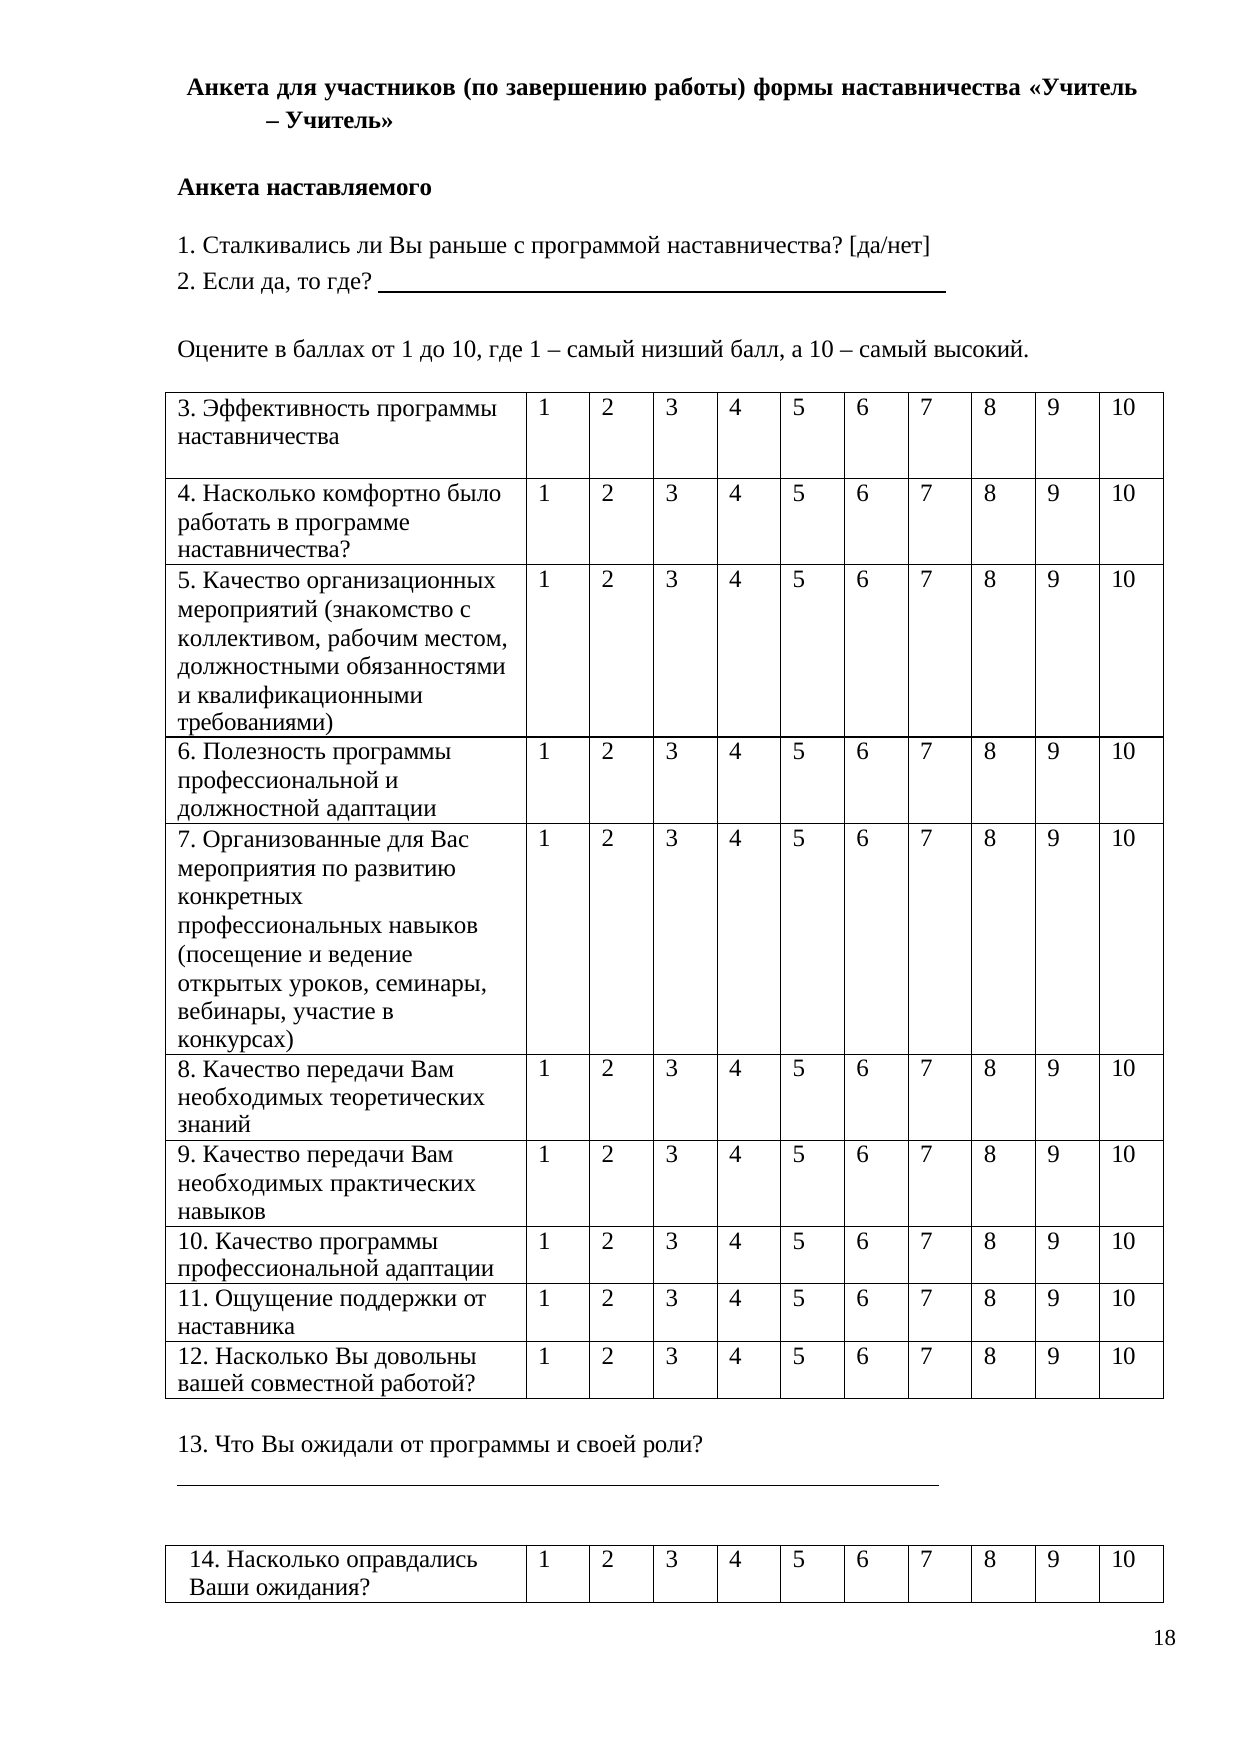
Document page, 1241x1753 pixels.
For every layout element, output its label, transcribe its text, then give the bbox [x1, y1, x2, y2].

table_cell 10 [1100, 565, 1163, 736]
table_header 10 [1100, 1546, 1163, 1602]
table_cell 9 [1036, 738, 1099, 823]
table_header 7 [909, 393, 971, 478]
table_cell 7 [909, 824, 971, 1053]
table_cell 10 [1100, 738, 1163, 823]
table_cell 1 [527, 1284, 589, 1341]
table_cell 4 [718, 565, 780, 736]
table_cell 1 [527, 738, 589, 823]
table_cell 7. Организованные для Вас мероприятия по развитию конкретных профессиональных навыков (посещение и ведение открытых уроков, семинары, вебинары, участие в конкурсах) [166, 824, 526, 1053]
table_cell 10 [1100, 479, 1163, 564]
table_cell 3 [654, 824, 717, 1053]
table_header 7 [909, 1546, 971, 1602]
table_cell 6 [845, 824, 908, 1053]
table_cell 1 [527, 824, 589, 1053]
table_header 1 [527, 1546, 589, 1602]
table_cell 3 [654, 1342, 717, 1398]
table_cell 10 [1100, 1284, 1163, 1341]
table_cell 1 [527, 479, 589, 564]
table_cell 3 [654, 1055, 717, 1139]
table_cell 9 [1036, 1342, 1099, 1398]
text Оцените в баллах от 1 до 10, где 1 – самый низший балл, а 10 – самый высокий. [177, 334, 1176, 363]
table_cell 9 [1036, 824, 1099, 1053]
table_header 2 [590, 393, 653, 478]
table_cell 4 [718, 1055, 780, 1139]
table_cell 10 [1100, 1342, 1163, 1398]
table_cell 4 [718, 1342, 780, 1398]
table_cell 8 [972, 1284, 1035, 1341]
table_cell 1 [527, 1227, 589, 1283]
table_cell 6 [845, 1342, 908, 1398]
table_cell 3 [654, 1227, 717, 1283]
table_cell 1 [527, 1055, 589, 1139]
table_cell 7 [909, 1055, 971, 1139]
table_cell 10 [1100, 824, 1163, 1053]
table_header 5 [781, 1546, 844, 1602]
table_cell 8 [972, 565, 1035, 736]
table_cell 3 [654, 1141, 717, 1226]
table_cell 9 [1036, 565, 1099, 736]
table_header 1 [527, 393, 589, 478]
table_cell 8 [972, 479, 1035, 564]
table_cell 2 [590, 479, 653, 564]
table_cell 8 [972, 1342, 1035, 1398]
table_cell 4 [718, 738, 780, 823]
text 13. Что Вы ожидали от программы и своей роли? [177, 1429, 1176, 1458]
table_cell 6 [845, 1227, 908, 1283]
table_cell 7 [909, 565, 971, 736]
table_header 6 [845, 393, 908, 478]
list Если да, то где? [177, 266, 1176, 295]
table_cell 2 [590, 565, 653, 736]
table_cell 4 [718, 824, 780, 1053]
table_cell 5 [781, 738, 844, 823]
table_cell 7 [909, 1141, 971, 1226]
text Анкета наставляемого [177, 172, 1176, 201]
table_cell 5 [781, 1227, 844, 1283]
table_header 8 [972, 1546, 1035, 1602]
table_header 2 [590, 1546, 653, 1602]
table_header 3 [654, 393, 717, 478]
table_cell 3 [654, 479, 717, 564]
text – Учитель» [266, 105, 1062, 133]
table_cell 4. Насколько комфортно было работать в программе наставничества? [166, 479, 526, 564]
table_cell 7 [909, 1342, 971, 1398]
table_cell 6 [845, 479, 908, 564]
table_header 10 [1100, 393, 1163, 478]
table_cell 1 [527, 1342, 589, 1398]
table_header 6 [845, 1546, 908, 1602]
table_header 9 [1036, 1546, 1099, 1602]
table_cell 5 [781, 565, 844, 736]
table_cell 5 [781, 824, 844, 1053]
table_cell 10. Качество программы профессиональной адаптации [166, 1227, 526, 1283]
table_cell 5 [781, 1055, 844, 1139]
table_cell 2 [590, 1141, 653, 1226]
table_cell 6 [845, 565, 908, 736]
table_cell 8 [972, 1141, 1035, 1226]
table_cell 6 [845, 1141, 908, 1226]
table_cell 2 [590, 1342, 653, 1398]
table_cell 6 [845, 1284, 908, 1341]
table_cell 3 [654, 738, 717, 823]
table_header 5 [781, 393, 844, 478]
table_cell 4 [718, 1227, 780, 1283]
table_cell 5 [781, 1342, 844, 1398]
table_cell 9 [1036, 1141, 1099, 1226]
table_cell 1 [527, 565, 589, 736]
table_cell 8 [972, 1055, 1035, 1139]
table_cell 9 [1036, 1284, 1099, 1341]
table_cell 2 [590, 1284, 653, 1341]
table_cell 2 [590, 1227, 653, 1283]
table_header 4 [718, 393, 780, 478]
table_cell 10 [1100, 1055, 1163, 1139]
table_cell 8 [972, 824, 1035, 1053]
table_cell 4 [718, 1284, 780, 1341]
table_cell 6 [845, 738, 908, 823]
table_cell 5. Качество организационных мероприятий (знакомство с коллективом, рабочим местом, должностными обязанностями и квалификационными требованиями) [166, 565, 526, 736]
table_cell 8 [972, 1227, 1035, 1283]
table_cell 11. Ощущение поддержки от наставника [166, 1284, 526, 1341]
table_header 9 [1036, 393, 1099, 478]
table_cell 1 [527, 1141, 589, 1226]
table_cell 7 [909, 1227, 971, 1283]
table_header 3 [654, 1546, 717, 1602]
table_cell 2 [590, 824, 653, 1053]
table_cell 3 [654, 565, 717, 736]
table_header 3. Эффективность программы наставничества [166, 393, 526, 478]
table_cell 9 [1036, 1227, 1099, 1283]
table_cell 10 [1100, 1227, 1163, 1283]
table_cell 12. Насколько Вы довольны вашей совместной работой? [166, 1342, 526, 1398]
table_cell 7 [909, 1284, 971, 1341]
table_cell 8 [972, 738, 1035, 823]
table_cell 7 [909, 479, 971, 564]
table_cell 5 [781, 479, 844, 564]
table_header 14. Насколько оправдались Ваши ожидания? [166, 1546, 526, 1602]
table_cell 6. Полезность программы профессиональной и должностной адаптации [166, 738, 526, 823]
table_cell 5 [781, 1284, 844, 1341]
table_cell 2 [590, 738, 653, 823]
table_cell 2 [590, 1055, 653, 1139]
table_cell 4 [718, 479, 780, 564]
table_cell 8. Качество передачи Вам необходимых теоретических знаний [166, 1055, 526, 1139]
table_cell 9 [1036, 479, 1099, 564]
text Анкета для участников (по завершению работы) формы наставничества «Учитель [186, 72, 1142, 101]
table_cell 10 [1100, 1141, 1163, 1226]
table_cell 9. Качество передачи Вам необходимых практических навыков [166, 1141, 526, 1226]
table_cell 6 [845, 1055, 908, 1139]
table_cell 4 [718, 1141, 780, 1226]
table_cell 3 [654, 1284, 717, 1341]
table_cell 5 [781, 1141, 844, 1226]
list Сталкивались ли Вы раньше с программой наставничества? [да/нет] [177, 231, 1176, 259]
table_header 8 [972, 393, 1035, 478]
table_cell 9 [1036, 1055, 1099, 1139]
table_header 4 [718, 1546, 780, 1602]
table_cell 7 [909, 738, 971, 823]
